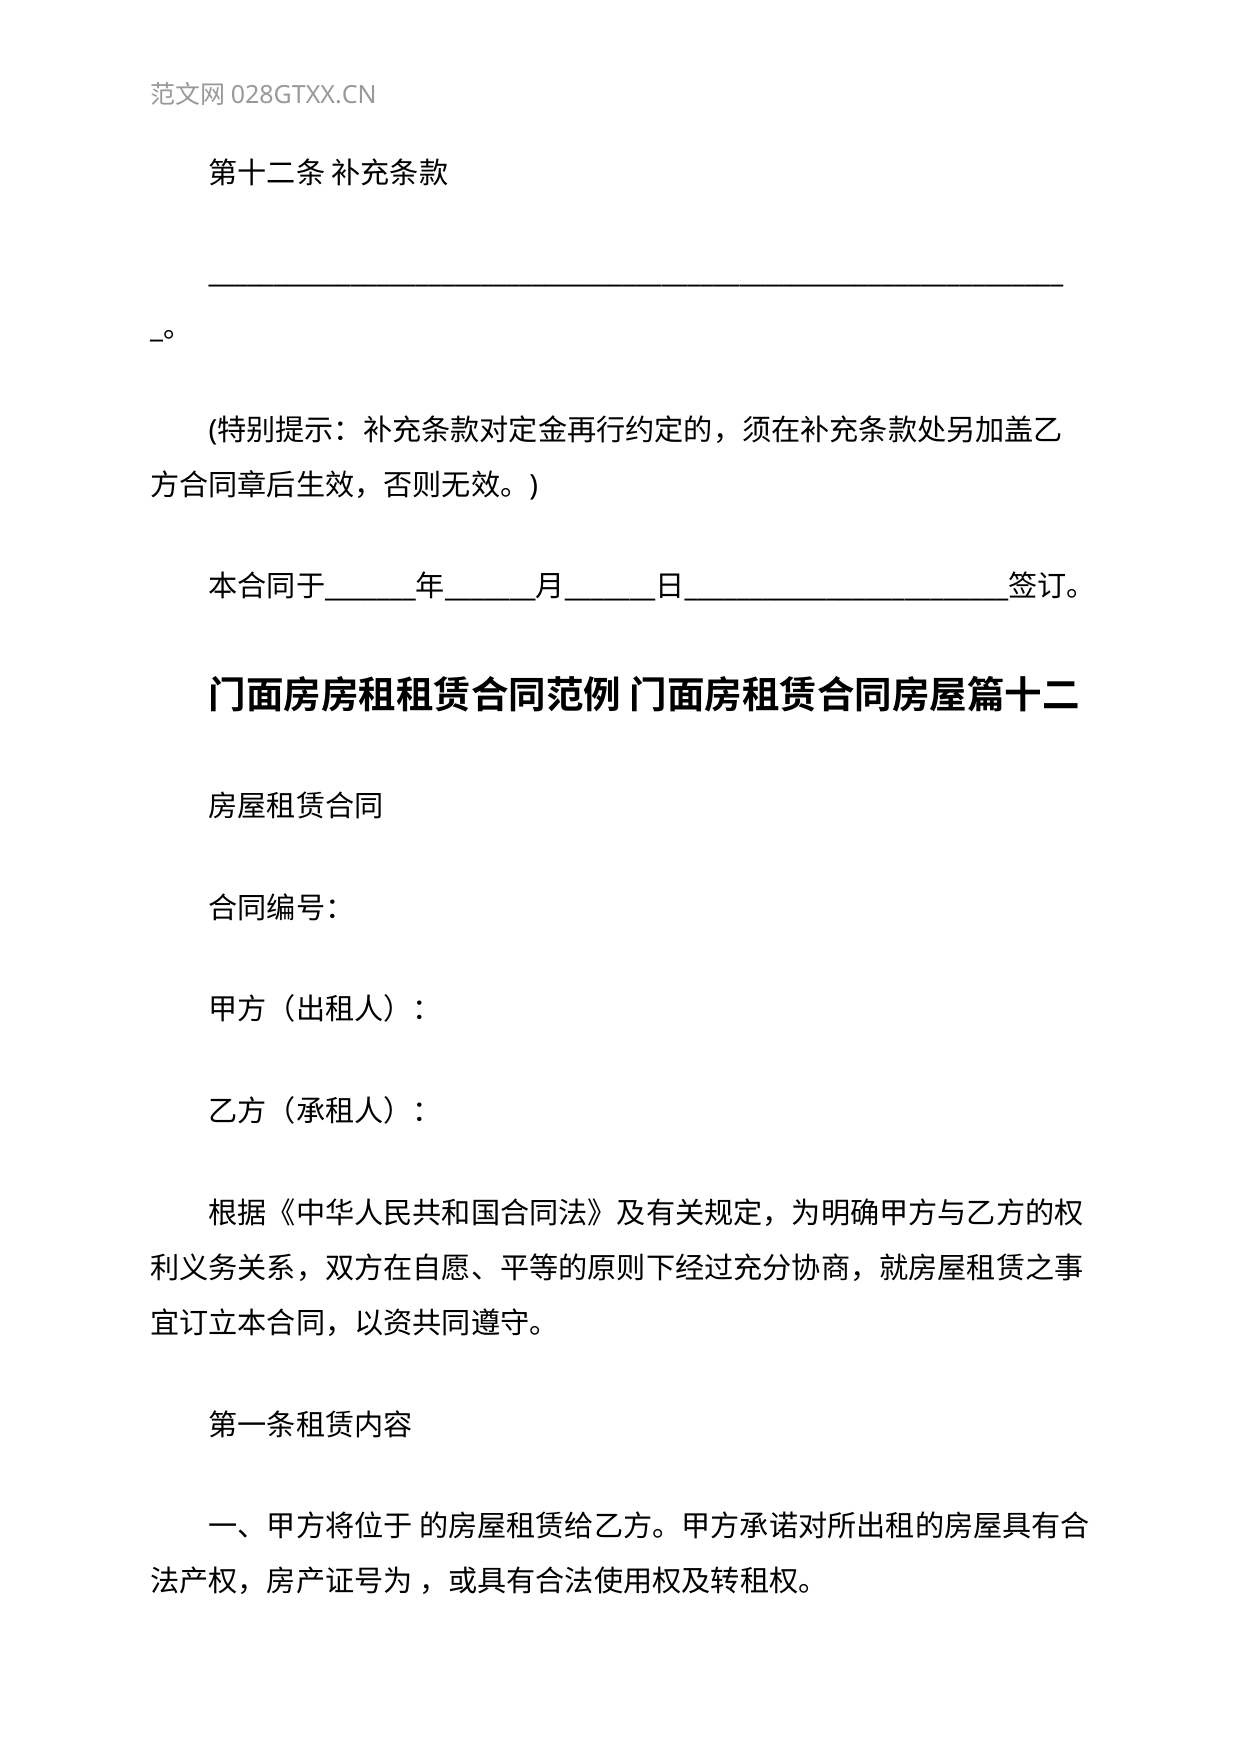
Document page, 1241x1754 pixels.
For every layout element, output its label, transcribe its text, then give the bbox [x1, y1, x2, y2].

text 本合同于_______年_______月_______日_________________________签订。 [150, 563, 1090, 605]
text 第十二条 补充条款 [150, 150, 1090, 192]
text 乙方（承租人）： [150, 1088, 1090, 1130]
text 第一条租赁内容 [150, 1401, 1090, 1443]
text 门面房房租租赁合同范例 门面房租赁合同房屋篇十二 [150, 665, 1090, 719]
text (特别提示：补充条款对定金再行约定的，须在补充条款处另加盖乙方合同章后生效，否则无效。) [150, 406, 1090, 503]
text 合同编号： [150, 884, 1090, 926]
text ___________________________________________________________________。 [150, 252, 1090, 346]
text 一、甲方将位于 的房屋租赁给乙方。甲方承诺对所出租的房屋具有合法产权，房产证号为 ，或具有合法使用权及转租权。 [150, 1503, 1090, 1600]
text 根据《中华人民共和国合同法》及有关规定，为明确甲方与乙方的权利义务关系，双方在自愿、平等的原则下经过充分协商，就房屋租赁之事宜订立本合同，以资共同遵守。 [150, 1189, 1090, 1342]
text 甲方（出租人）： [150, 986, 1090, 1028]
text 房屋租赁合同 [150, 782, 1090, 825]
